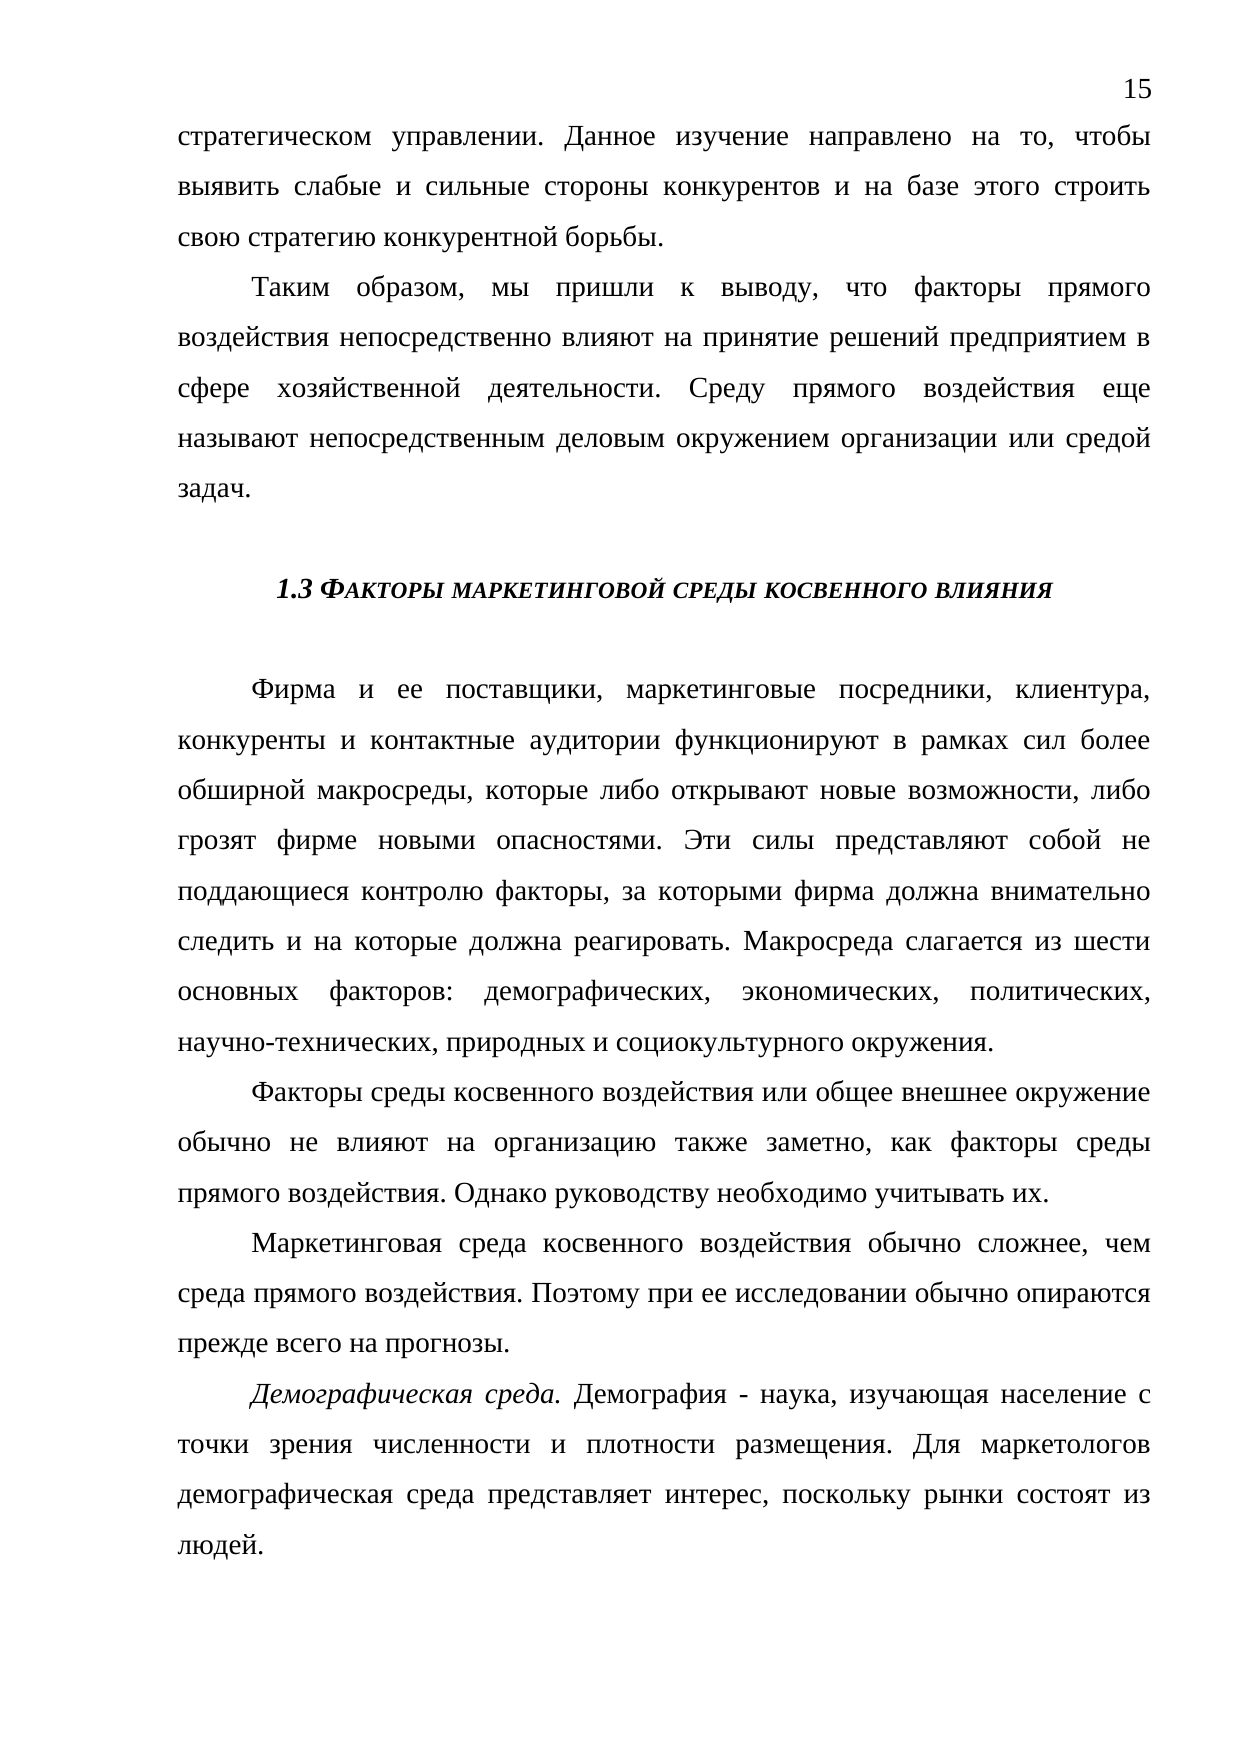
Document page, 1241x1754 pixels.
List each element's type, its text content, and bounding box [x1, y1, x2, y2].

text Фирма и ее поставщики, маркетинговые посредники, клиентура, конкуренты и контактные аудитории функционируют в рамках сил более обширной макросреды, которые либо открывают новые возможности, либо грозят фирме новыми опасностями. Эти силы представляют собой не поддающиеся контролю факторы, за которыми фирма должна внимательно следить и на которые должна реагировать. Макросреда слагается из шести основных факторов: демографических, экономических, политических, научно-технических, природных и социокультурного окружения. [177, 672, 1152, 1057]
text Маркетинговая среда косвенного воздействия обычно сложнее, чем среда прямого воздействия. Поэтому при ее исследовании обычно опираются прежде всего на прогнозы. [177, 1225, 1152, 1359]
subtitle 1.3 Факторы маркетинговой среды косвенного влияния [177, 571, 1152, 604]
text Демографическая среда. Демография - наука, изучающая население с точки зрения численности и плотности размещения. Для маркетологов демографическая среда представляет интерес, поскольку рынки состоят из людей. [177, 1376, 1152, 1560]
text Факторы среды косвенного воздействия или общее внешнее окружение обычно не влияют на организацию также заметно, как факторы среды прямого воздействия. Однако руководству необходимо учитывать их. [177, 1074, 1152, 1208]
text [177, 118, 1152, 252]
text Таким образом, мы пришли к выводу, что факторы прямого воздействия непосредственно влияют на принятие решений предприятием в сфере хозяйственной деятельности. Среду прямого воздействия еще называют непосредственным деловым окружением организации или средой задач. [177, 269, 1152, 504]
